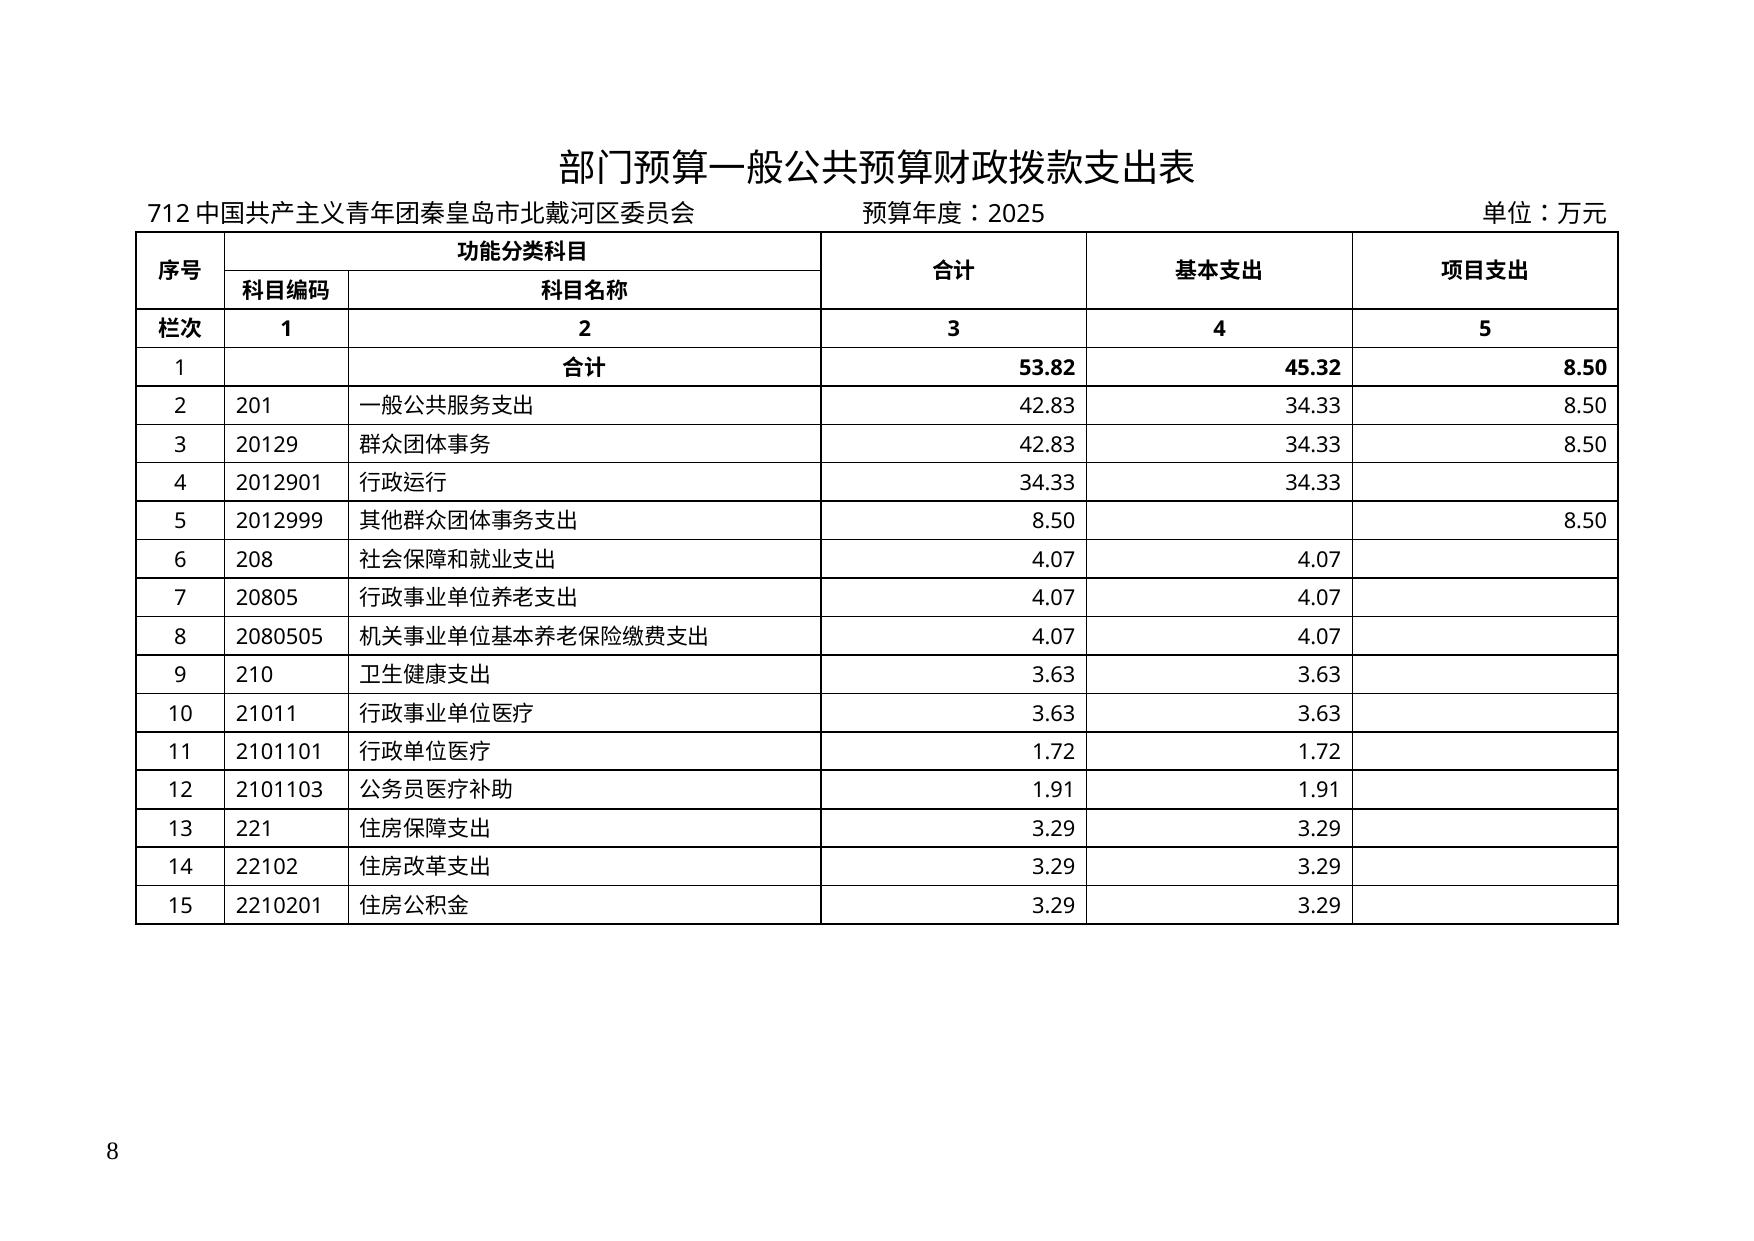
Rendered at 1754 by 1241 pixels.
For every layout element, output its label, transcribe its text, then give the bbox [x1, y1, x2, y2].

table_cell 14 [137, 848, 224, 885]
table_header 单位：万元 [1087, 195, 1617, 231]
table_cell 4.07 [1087, 617, 1352, 654]
table_cell 221 [225, 810, 348, 846]
table_cell [1353, 733, 1617, 769]
table_cell 项目支出 [1353, 233, 1617, 308]
table_cell 10 [137, 694, 224, 731]
table_cell 8.50 [1353, 387, 1617, 423]
table_cell 34.33 [822, 463, 1086, 500]
table_cell 8 [137, 617, 224, 654]
table_cell 3 [137, 425, 224, 462]
table_cell 20129 [225, 425, 348, 462]
table_cell 208 [225, 540, 348, 577]
table_cell 4.07 [822, 579, 1086, 616]
table_cell 3.29 [1087, 848, 1352, 885]
table_cell 基本支出 [1087, 233, 1352, 308]
table_cell 功能分类科目 [225, 233, 820, 270]
table_cell 3.29 [822, 886, 1086, 923]
table_cell [1353, 656, 1617, 692]
table_cell 3.29 [822, 848, 1086, 885]
table_cell 其他群众团体事务支出 [349, 502, 820, 539]
table_cell [1353, 771, 1617, 808]
table_cell 34.33 [1087, 387, 1352, 423]
table_cell 8.50 [1353, 502, 1617, 539]
table_cell [1087, 502, 1352, 539]
table_header 预算年度：2025 [822, 195, 1086, 231]
table_cell 42.83 [822, 387, 1086, 423]
table_cell 4.07 [1087, 579, 1352, 616]
table_cell 社会保障和就业支出 [349, 540, 820, 577]
table_cell 3.29 [822, 810, 1086, 846]
table_cell 8.50 [822, 502, 1086, 539]
table_cell 4 [137, 463, 224, 500]
table_cell 15 [137, 886, 224, 923]
table_cell 11 [137, 733, 224, 769]
table_cell [1353, 463, 1617, 500]
table_cell 20805 [225, 579, 348, 616]
table_cell 3.63 [822, 694, 1086, 731]
table_cell 8.50 [1353, 425, 1617, 462]
table_cell 栏次 [137, 310, 224, 347]
table_cell 1.72 [822, 733, 1086, 769]
table_cell 1 [225, 310, 348, 347]
table_cell 12 [137, 771, 224, 808]
table_cell [225, 348, 348, 385]
table_cell 群众团体事务 [349, 425, 820, 462]
table_cell [1353, 694, 1617, 731]
table_cell 1.72 [1087, 733, 1352, 769]
table_cell 行政单位医疗 [349, 733, 820, 769]
table_cell 3.63 [822, 656, 1086, 692]
table_cell 2012999 [225, 502, 348, 539]
table_cell 公务员医疗补助 [349, 771, 820, 808]
table_cell 一般公共服务支出 [349, 387, 820, 423]
table_cell [1353, 540, 1617, 577]
table_cell 4.07 [1087, 540, 1352, 577]
table_cell 8.50 [1353, 348, 1617, 385]
table_cell 行政事业单位养老支出 [349, 579, 820, 616]
table_cell 3.29 [1087, 810, 1352, 846]
table_cell 科目编码 [225, 271, 348, 308]
table_cell 3.63 [1087, 656, 1352, 692]
table_cell 6 [137, 540, 224, 577]
table_cell 34.33 [1087, 425, 1352, 462]
table_cell 1 [137, 348, 224, 385]
table_cell 201 [225, 387, 348, 423]
table_cell 2012901 [225, 463, 348, 500]
table_cell 2101101 [225, 733, 348, 769]
table_cell 住房公积金 [349, 886, 820, 923]
table_cell [1353, 810, 1617, 846]
table_cell 5 [137, 502, 224, 539]
table_cell 1.91 [1087, 771, 1352, 808]
table_cell [1353, 848, 1617, 885]
table_cell 2080505 [225, 617, 348, 654]
table_cell 合计 [822, 233, 1086, 308]
table_cell 53.82 [822, 348, 1086, 385]
table_cell 45.32 [1087, 348, 1352, 385]
table_cell 42.83 [822, 425, 1086, 462]
table_cell 住房改革支出 [349, 848, 820, 885]
table_cell 2 [349, 310, 820, 347]
table_cell 科目名称 [349, 271, 820, 308]
table_cell 卫生健康支出 [349, 656, 820, 692]
table_cell 4 [1087, 310, 1352, 347]
table_cell 13 [137, 810, 224, 846]
text 部门预算一般公共预算财政拨款支出表 [106, 142, 1648, 193]
table_cell 2210201 [225, 886, 348, 923]
table_cell 4.07 [822, 617, 1086, 654]
table_cell 210 [225, 656, 348, 692]
table_cell 34.33 [1087, 463, 1352, 500]
table_cell 行政运行 [349, 463, 820, 500]
table_cell 住房保障支出 [349, 810, 820, 846]
table_cell 1.91 [822, 771, 1086, 808]
table_cell 22102 [225, 848, 348, 885]
table_cell 4.07 [822, 540, 1086, 577]
table_cell 7 [137, 579, 224, 616]
table_cell 3 [822, 310, 1086, 347]
table_cell 5 [1353, 310, 1617, 347]
table_cell 9 [137, 656, 224, 692]
table_cell [1353, 886, 1617, 923]
table_cell [1353, 617, 1617, 654]
table_header 712中国共产主义青年团秦皇岛市北戴河区委员会 [137, 195, 820, 231]
table_cell 3.29 [1087, 886, 1352, 923]
table_cell 机关事业单位基本养老保险缴费支出 [349, 617, 820, 654]
table_cell 合计 [349, 348, 820, 385]
table_cell 行政事业单位医疗 [349, 694, 820, 731]
table_cell 2 [137, 387, 224, 423]
table_cell [1353, 579, 1617, 616]
table_cell 序号 [137, 233, 224, 308]
table_cell 2101103 [225, 771, 348, 808]
table_cell 21011 [225, 694, 348, 731]
table_cell 3.63 [1087, 694, 1352, 731]
